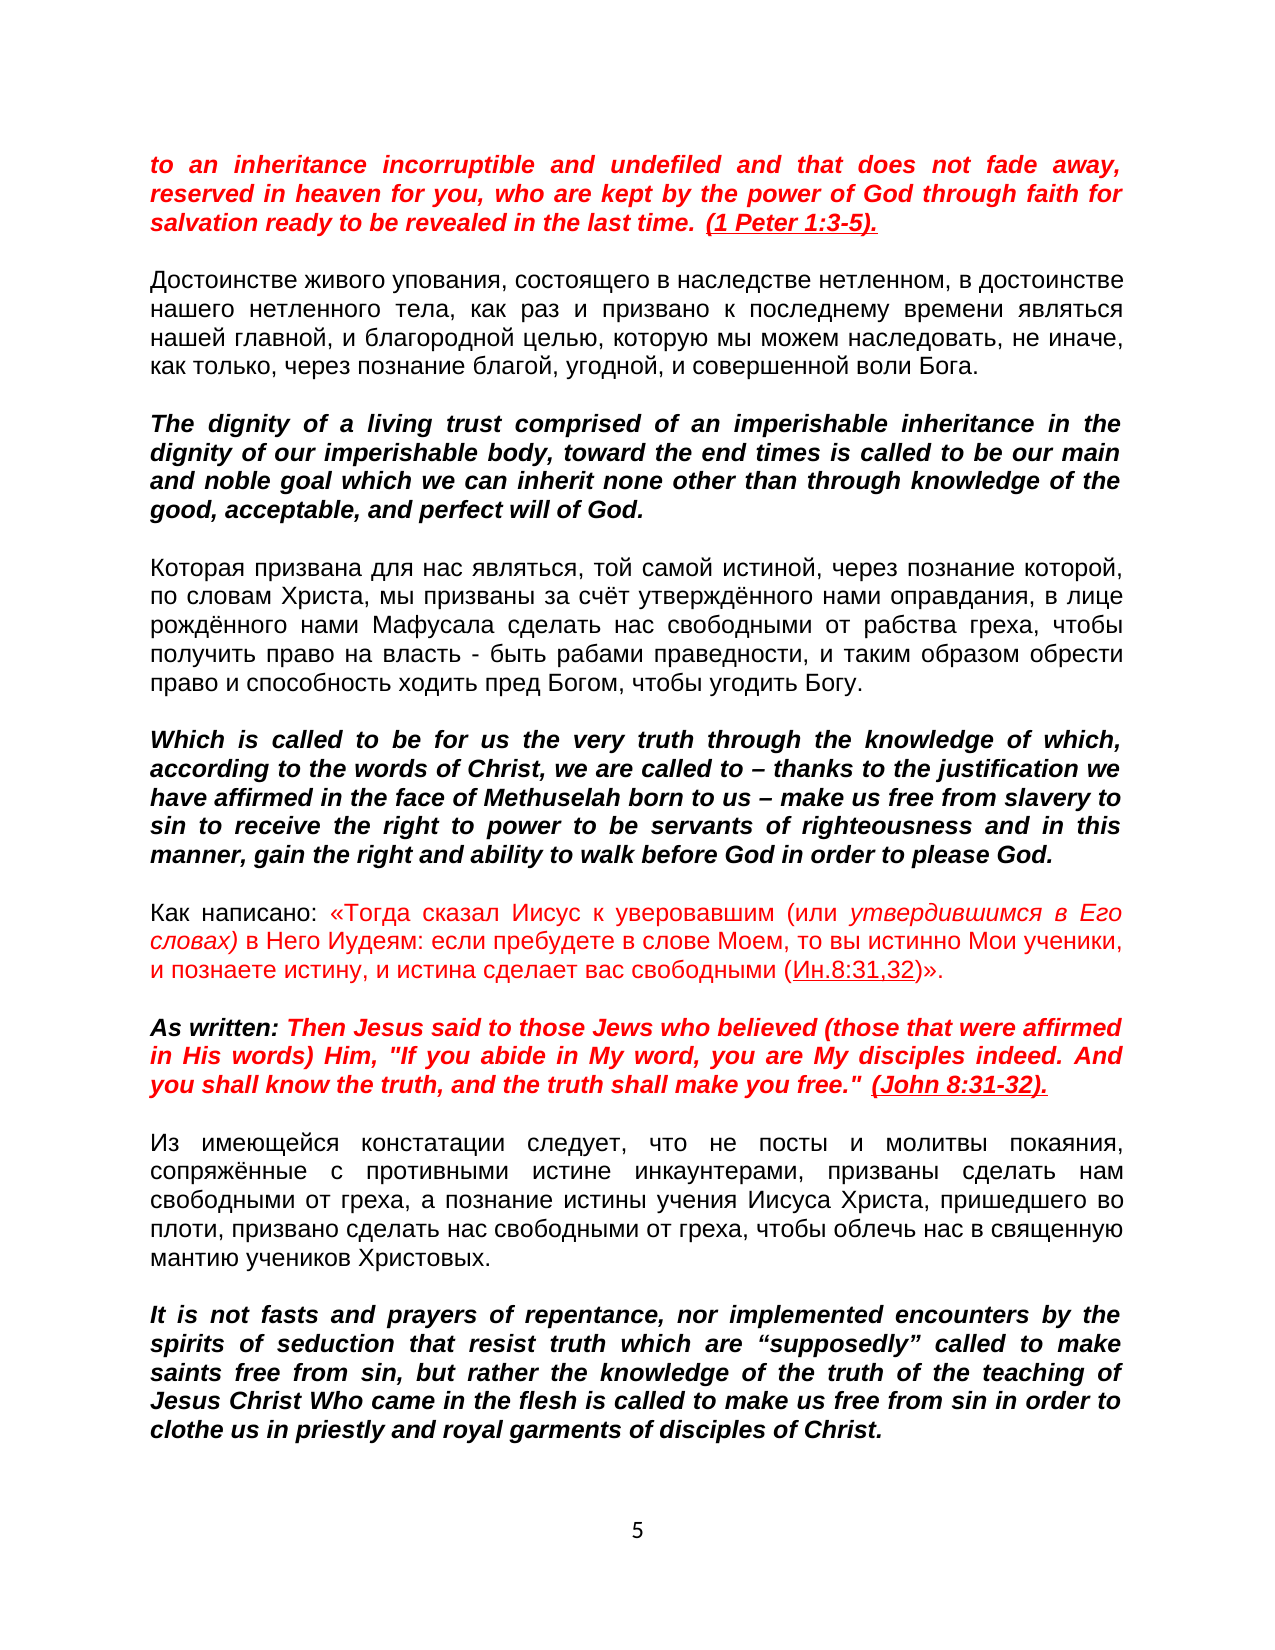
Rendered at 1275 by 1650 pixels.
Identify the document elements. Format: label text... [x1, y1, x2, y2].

text to an inheritance incorruptible and undefiled and that does not fade away, reserved in heaven for you, who are kept by the power of God through faith for salvation ready to be revealed in the last time. (1 Peter 1:3-5). [150, 150, 1125, 236]
text Которая призвана для нас являться, той самой истиной, через познание которой, по словам Христа, мы призваны за счёт утверждённого нами оправдания, в лице рождённого нами Мафусала сделать нас свободными от рабства греха, чтобы получить право на власть - быть рабами праведности, и таким образом обрести право и способность ходить пред Богом, чтобы угодить Богу. [150, 552, 1125, 696]
text Из имеющейся констатации следует, что не посты и молитвы покаяния, сопряжённые с противными истине инкаунтерами, призваны сделать нам свободными от греха, а познание истины учения Иисуса Христа, пришедшего во плоти, призвано сделать нас свободными от греха, чтобы облечь нас в священную мантию учеников Христовых. [150, 1127, 1125, 1271]
text Как написано: «Тогда сказал Иисус к уверовавшим (или утвердившимся в Его словах) в Него Иудеям: если пребудете в слове Моем, то вы истинно Мои ученики, и познаете истину, и истина сделает вас свободными (Ин.8:31,32)». [150, 897, 1125, 984]
text It is not fasts and prayers of repentance, nor implemented encounters by the spirits of seduction that resist truth which are “supposedly” called to make saints free from sin, but rather the knowledge of the truth of the teaching of Jesus Christ Who came in the flesh is called to make us free from sin in order to clothe us in priestly and royal garments of disciples of Christ. [150, 1300, 1125, 1444]
text Достоинстве живого упования, состоящего в наследстве нетленном, в достоинстве нашего нетленного тела, как раз и призвано к последнему времени являться нашей главной, и благородной целью, которую мы можем наследовать, не иначе, как только, через познание благой, угодной, и совершенной воли Бога. [150, 265, 1125, 380]
text The dignity of a living trust comprised of an imperishable inheritance in the dignity of our imperishable body, toward the end times is called to be our main and noble goal which we can inherit none other than through knowledge of the good, acceptable, and perfect will of God. [150, 409, 1125, 524]
text As written: Then Jesus said to those Jews who believed (those that were affirmed in His words) Him, "If you abide in My word, you are My disciples indeed. And you shall know the truth, and the truth shall make you free." (John 8:31-32). [150, 1012, 1125, 1099]
text Which is called to be for us the very truth through the knowledge of which, according to the words of Christ, we are called to – thanks to the justification we have affirmed in the face of Methuselah born to us – make us free from slavery to sin to receive the right to power to be servants of righteousness and in this manner, gain the right and ability to walk before God in order to please God. [150, 725, 1125, 869]
